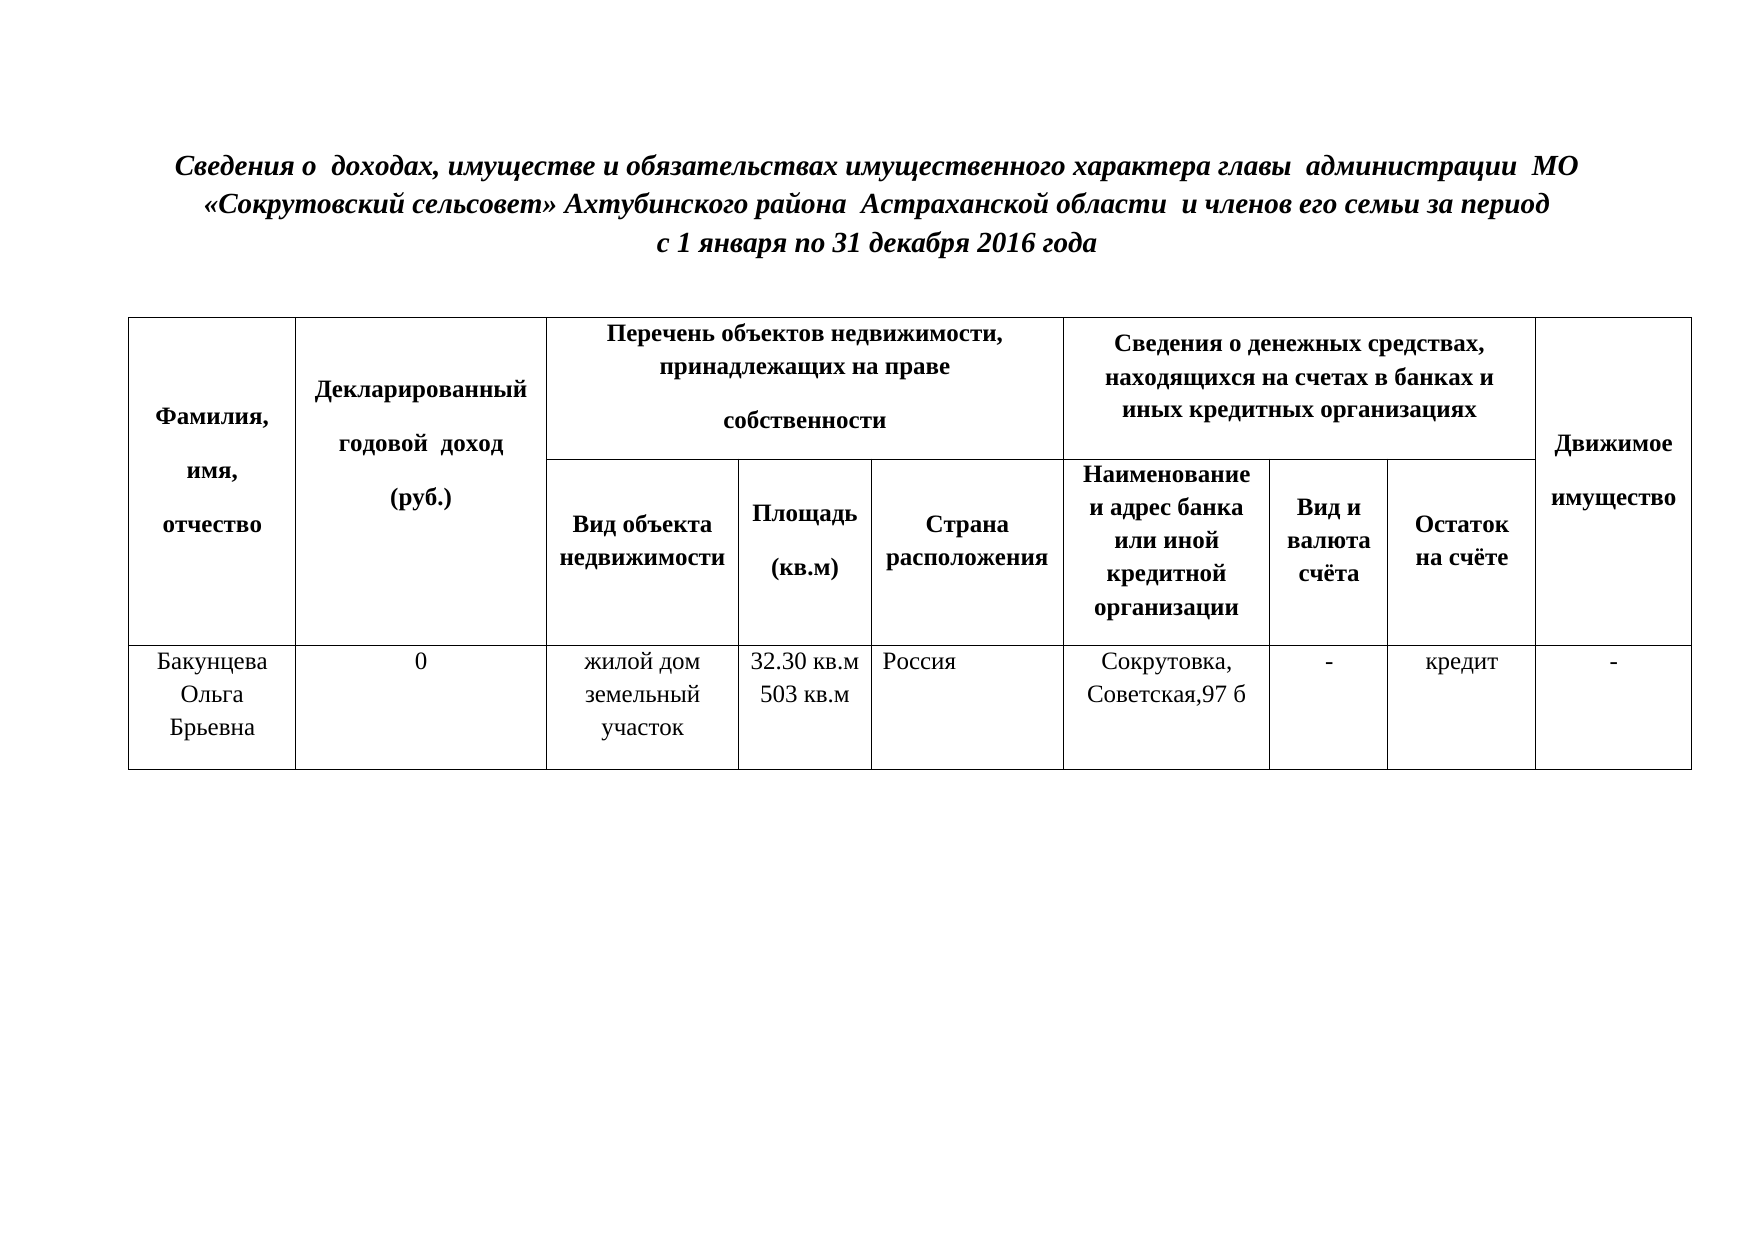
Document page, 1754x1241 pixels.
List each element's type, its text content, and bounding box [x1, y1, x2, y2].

table_cell Наименование и адрес банка или иной кредитной организации [1064, 460, 1269, 645]
table_cell Страна расположения [872, 460, 1063, 645]
table_cell Площадь (кв.м) [739, 460, 871, 645]
table_header Движимое имущество [1536, 318, 1691, 645]
table_header Сведения о денежных средствах, находящихся на счетах в банках и иных кредитных организациях [1064, 318, 1535, 458]
table_cell Сокрутовка, Советская,97 б [1064, 646, 1269, 769]
table_cell Вид объекта недвижимости [547, 460, 738, 645]
table_header Фамилия, имя, отчество [129, 318, 295, 645]
table_cell жилой дом земельный участок [547, 646, 738, 769]
table_cell 32.30 кв.м 503 кв.м [739, 646, 871, 769]
table_cell 0 [296, 646, 546, 769]
table_cell кредит [1388, 646, 1535, 769]
table_header Перечень объектов недвижимости, принадлежащих на праве собственности [547, 318, 1063, 458]
text Сведения о доходах, имуществе и обязательствах имущественного характера главы администрации МО «Сокрутовский сельсовет» Ахтубинского района Астраханской области и членов его семьи за период [148, 148, 1606, 220]
table_cell Вид и валюта счёта [1270, 460, 1387, 645]
table_cell Остаток на счёте [1388, 460, 1535, 645]
table_cell - [1270, 646, 1387, 769]
table_cell Бакунцева Ольга Брьевна [129, 646, 295, 769]
text с 1 января по 31 декабря 2016 года [148, 225, 1606, 258]
table_cell Россия [872, 646, 1063, 769]
table_header Декларированный годовой доход (руб.) [296, 318, 546, 645]
table_cell - [1536, 646, 1691, 769]
